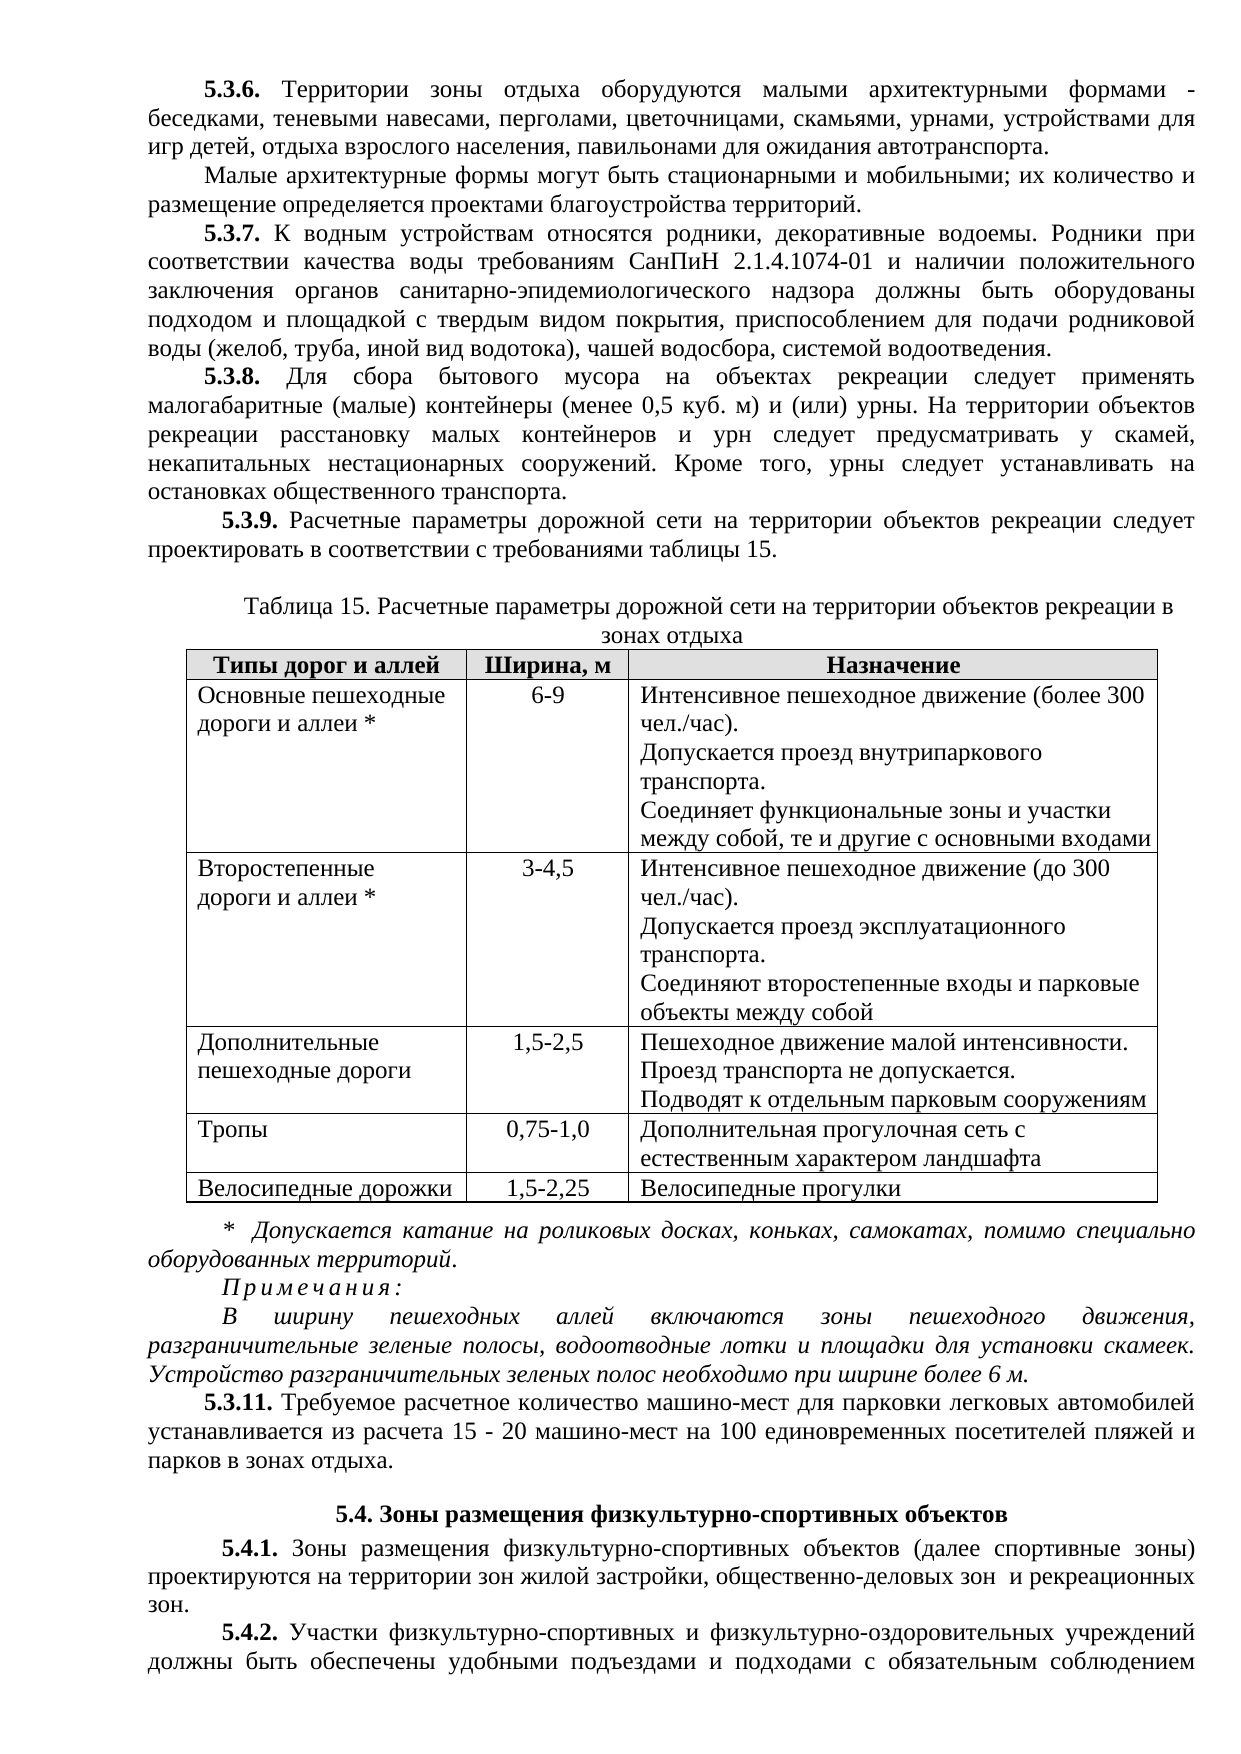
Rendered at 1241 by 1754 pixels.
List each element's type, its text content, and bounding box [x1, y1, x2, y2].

table_cell Тропы [187, 1114, 466, 1172]
text Таблица 15. Расчетные параметры дорожной сети на территории объектов рекреации в зонах отдыха [148, 591, 1196, 649]
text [148, 1618, 1196, 1674]
text В ширину пешеходных аллей включаются зоны пешеходного движения, разграничительные зеленые полосы, водоотводные лотки и площадки для установки скамеек. Устройство разграничительных зеленых полос необходимо при ширине более . [148, 1301, 1196, 1387]
text 5.4.1. Зоны размещения физкультурно-спортивных объектов (далее спортивные зоны) проектируются на территории зон жилой застройки, общественно-деловых зон и рекреационных зон. [148, 1534, 1196, 1618]
table_cell Велосипедные дорожки [187, 1173, 466, 1201]
table_cell Интенсивное пешеходное движение (более 300 чел./час). Допускается проезд внутрипаркового транспорта. Соединяет функциональные зоны и участки между собой, те и другие с основными входами [629, 680, 1157, 852]
table_cell 6-9 [467, 680, 628, 852]
table_header Ширина, м [467, 650, 628, 679]
text 5.3.9. Расчетные параметры дорожной сети на территории объектов рекреации следует проектировать в соответствии с требованиями таблицы 15. [148, 505, 1196, 563]
table_header Типы дорог и аллей [187, 650, 466, 679]
subtitle 5.4. Зоны размещения физкультурно-спортивных объектов [148, 1499, 1196, 1527]
text 5.3.11. Требуемое расчетное количество машино-мест для парковки легковых автомобилей устанавливается из расчета 15 - 20 машино-мест на 100 единовременных посетителей пляжей и парков в зонах отдыха. [148, 1387, 1196, 1474]
table_cell Дополнительные пешеходные дороги [187, 1027, 466, 1113]
text * Допускается катание на роликовых досках, коньках, самокатах, помимо специально оборудованных территорий. [148, 1215, 1196, 1272]
text 5.3.8. Для сбора бытового мусора на объектах рекреации следует применять малогабаритные (малые) контейнеры (менее ) и (или) урны. На территории объектов рекреации расстановку малых контейнеров и урн следует предусматривать у скамей, некапитальных нестационарных сооружений. Кроме того, урны следует устанавливать на остановках общественного транспорта. [148, 361, 1196, 505]
table_cell Второстепенные дороги и аллеи * [187, 853, 466, 1026]
text Малые архитектурные формы могут быть стационарными и мобильными; их количество и размещение определяется проектами благоустройства территорий. [148, 160, 1196, 218]
table_cell Пешеходное движение малой интенсивности. Проезд транспорта не допускается. Подводят к отдельным парковым сооружениям [629, 1027, 1157, 1113]
text Примечания: [148, 1272, 1196, 1301]
text 5.3.6. Территории зоны отдыха оборудуются малыми архитектурными формами - беседками, теневыми навесами, перголами, цветочницами, скамьями, урнами, устройствами для игр детей, отдыха взрослого населения, павильонами для ожидания автотранспорта. [148, 74, 1196, 160]
table_cell Дополнительная прогулочная сеть с естественным характером ландшафта [629, 1114, 1157, 1172]
table_cell 1,5-2,25 [467, 1173, 628, 1201]
table_cell Интенсивное пешеходное движение (до 300 чел./час). Допускается проезд эксплуатационного транспорта. Соединяют второстепенные входы и парковые объекты между собой [629, 853, 1157, 1026]
table_cell 3-4,5 [467, 853, 628, 1026]
table_cell Велосипедные прогулки [629, 1173, 1157, 1201]
table_header Назначение [629, 650, 1157, 679]
table_cell 1,5-2,5 [467, 1027, 628, 1113]
table_cell Основные пешеходные дороги и аллеи * [187, 680, 466, 852]
table_cell 0,75-1,0 [467, 1114, 628, 1172]
text 5.3.7. К водным устройствам относятся родники, декоративные водоемы. Родники при соответствии качества воды требованиям СанПиН 2.1.4.1074-01 и наличии положительного заключения органов санитарно-эпидемиологического надзора должны быть оборудованы подходом и площадкой с твердым видом покрытия, приспособлением для подачи родниковой воды (желоб, труба, иной вид водотока), чашей водосбора, системой водоотведения. [148, 218, 1196, 361]
